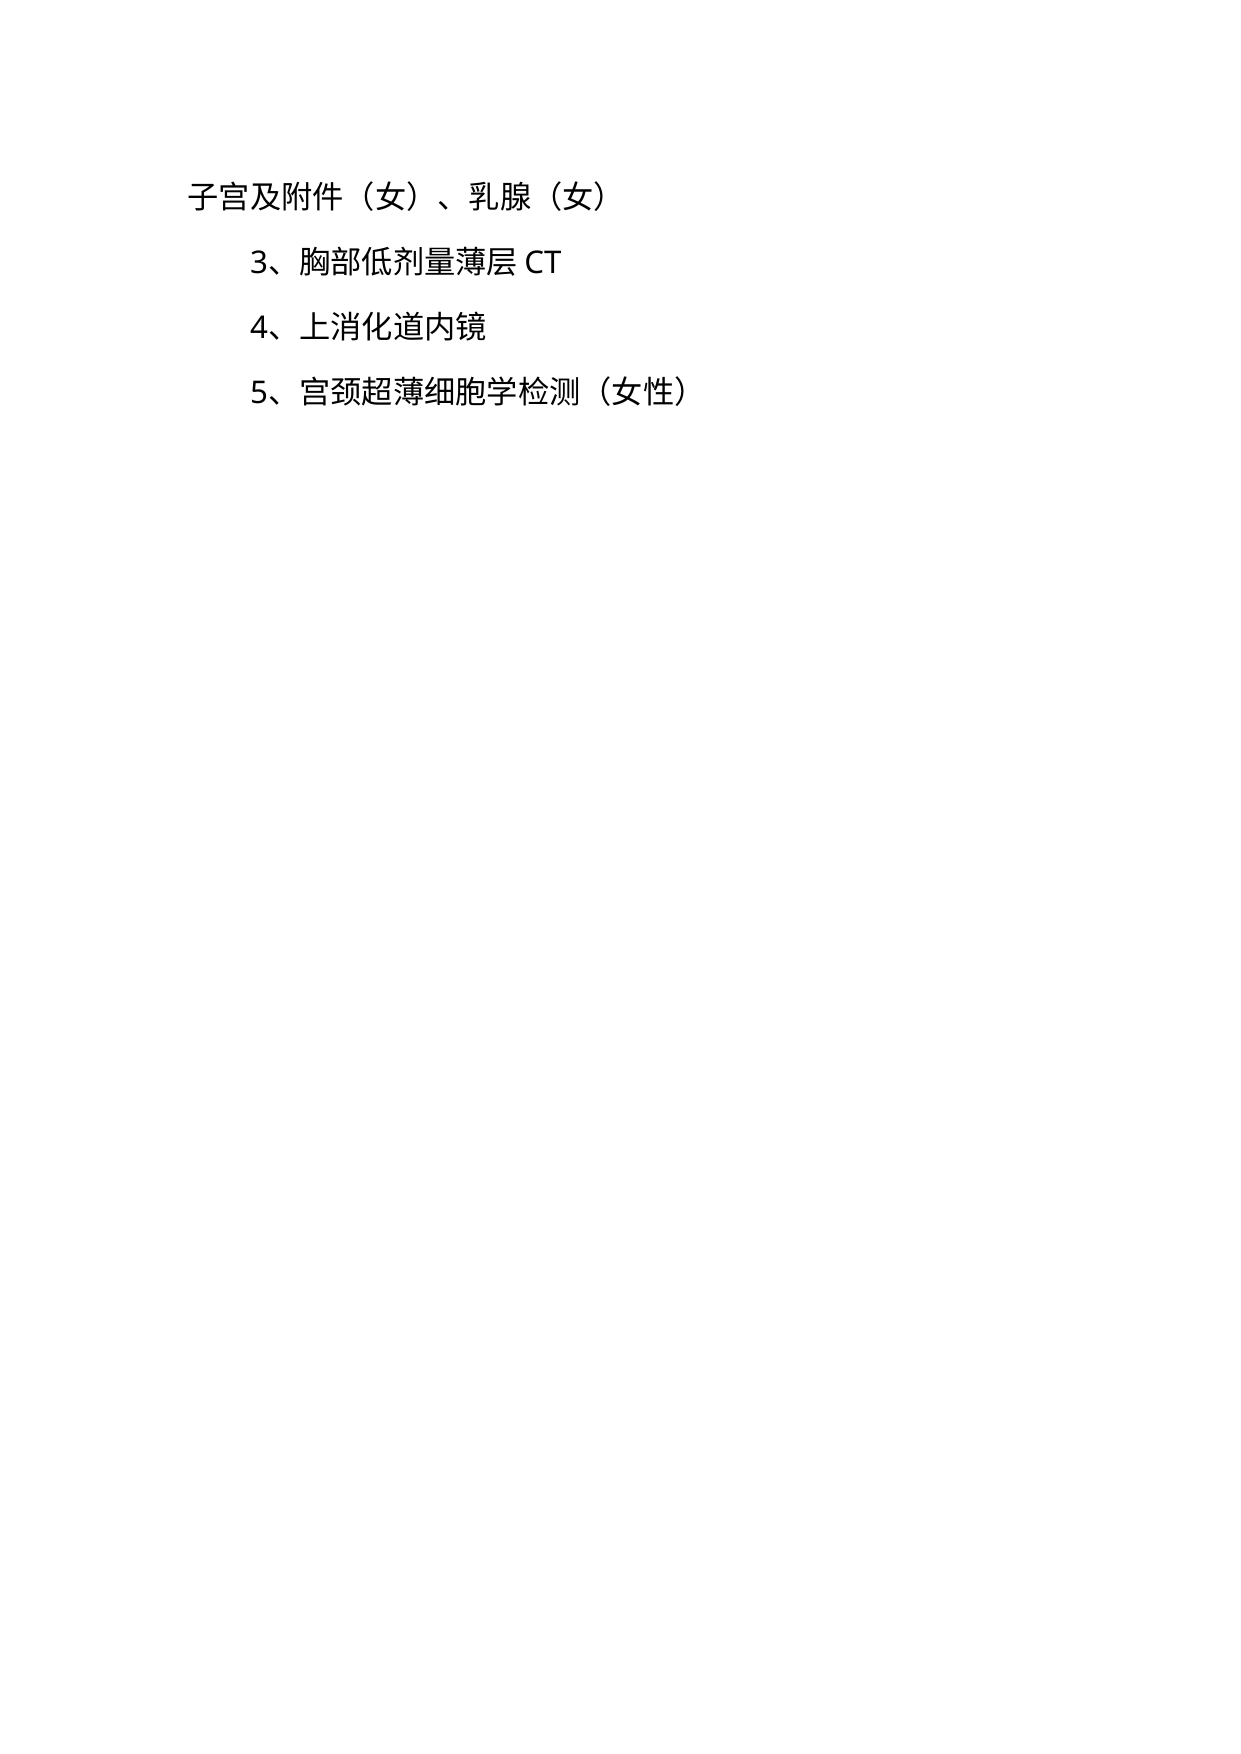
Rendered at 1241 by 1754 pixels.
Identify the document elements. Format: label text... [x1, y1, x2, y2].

text 3、胸部低剂量薄层CT [187, 227, 1053, 292]
text 5、宫颈超薄细胞学检测（女性） [187, 357, 1053, 422]
text 4、上消化道内镜 [187, 292, 1053, 357]
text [187, 162, 1053, 227]
